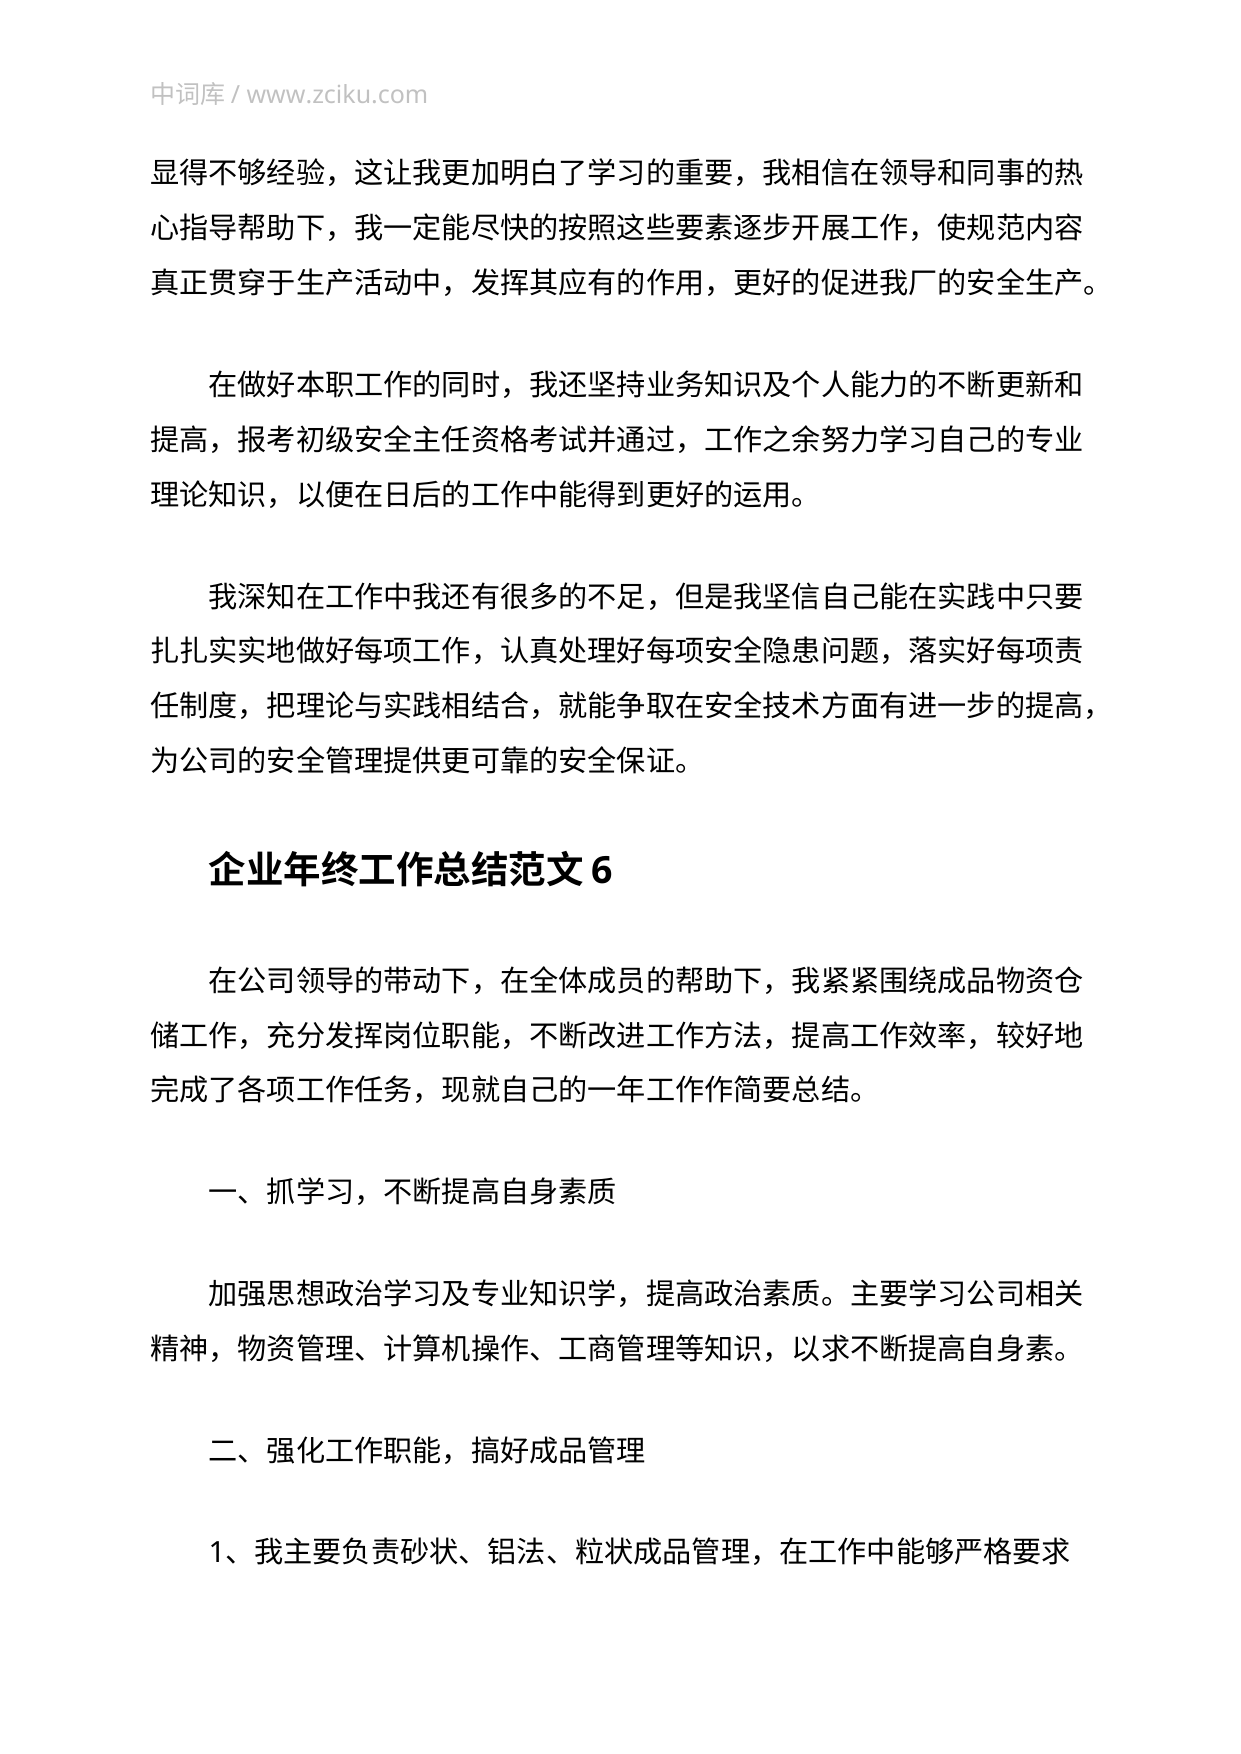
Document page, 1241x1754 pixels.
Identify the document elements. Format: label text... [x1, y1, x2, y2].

text 加强思想政治学习及专业知识学，提高政治素质。主要学习公司相关精神，物资管理、计算机操作、工商管理等知识，以求不断提高自身素。 [150, 1271, 1090, 1368]
text 在做好本职工作的同时，我还坚持业务知识及个人能力的不断更新和提高，报考初级安全主任资格考试并通过，工作之余努力学习自己的专业理论知识，以便在日后的工作中能得到更好的运用。 [150, 362, 1090, 514]
text 二、强化工作职能，搞好成品管理 [150, 1427, 1090, 1469]
text 一、抓学习，不断提高自身素质 [150, 1169, 1090, 1211]
text 在公司领导的带动下，在全体成员的帮助下，我紧紧围绕成品物资仓储工作，充分发挥岗位职能，不断改进工作方法，提高工作效率，较好地完成了各项工作任务，现就自己的一年工作作简要总结。 [150, 957, 1090, 1109]
text 企业年终工作总结范文6 [150, 839, 1090, 894]
text 我深知在工作中我还有很多的不足，但是我坚信自己能在实践中只要扎扎实实地做好每项工作，认真处理好每项安全隐患问题，落实好每项责任制度，把理论与实践相结合，就能争取在安全技术方面有进一步的提高，为公司的安全管理提供更可靠的安全保证。 [150, 573, 1090, 780]
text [150, 1529, 1090, 1571]
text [150, 150, 1090, 302]
